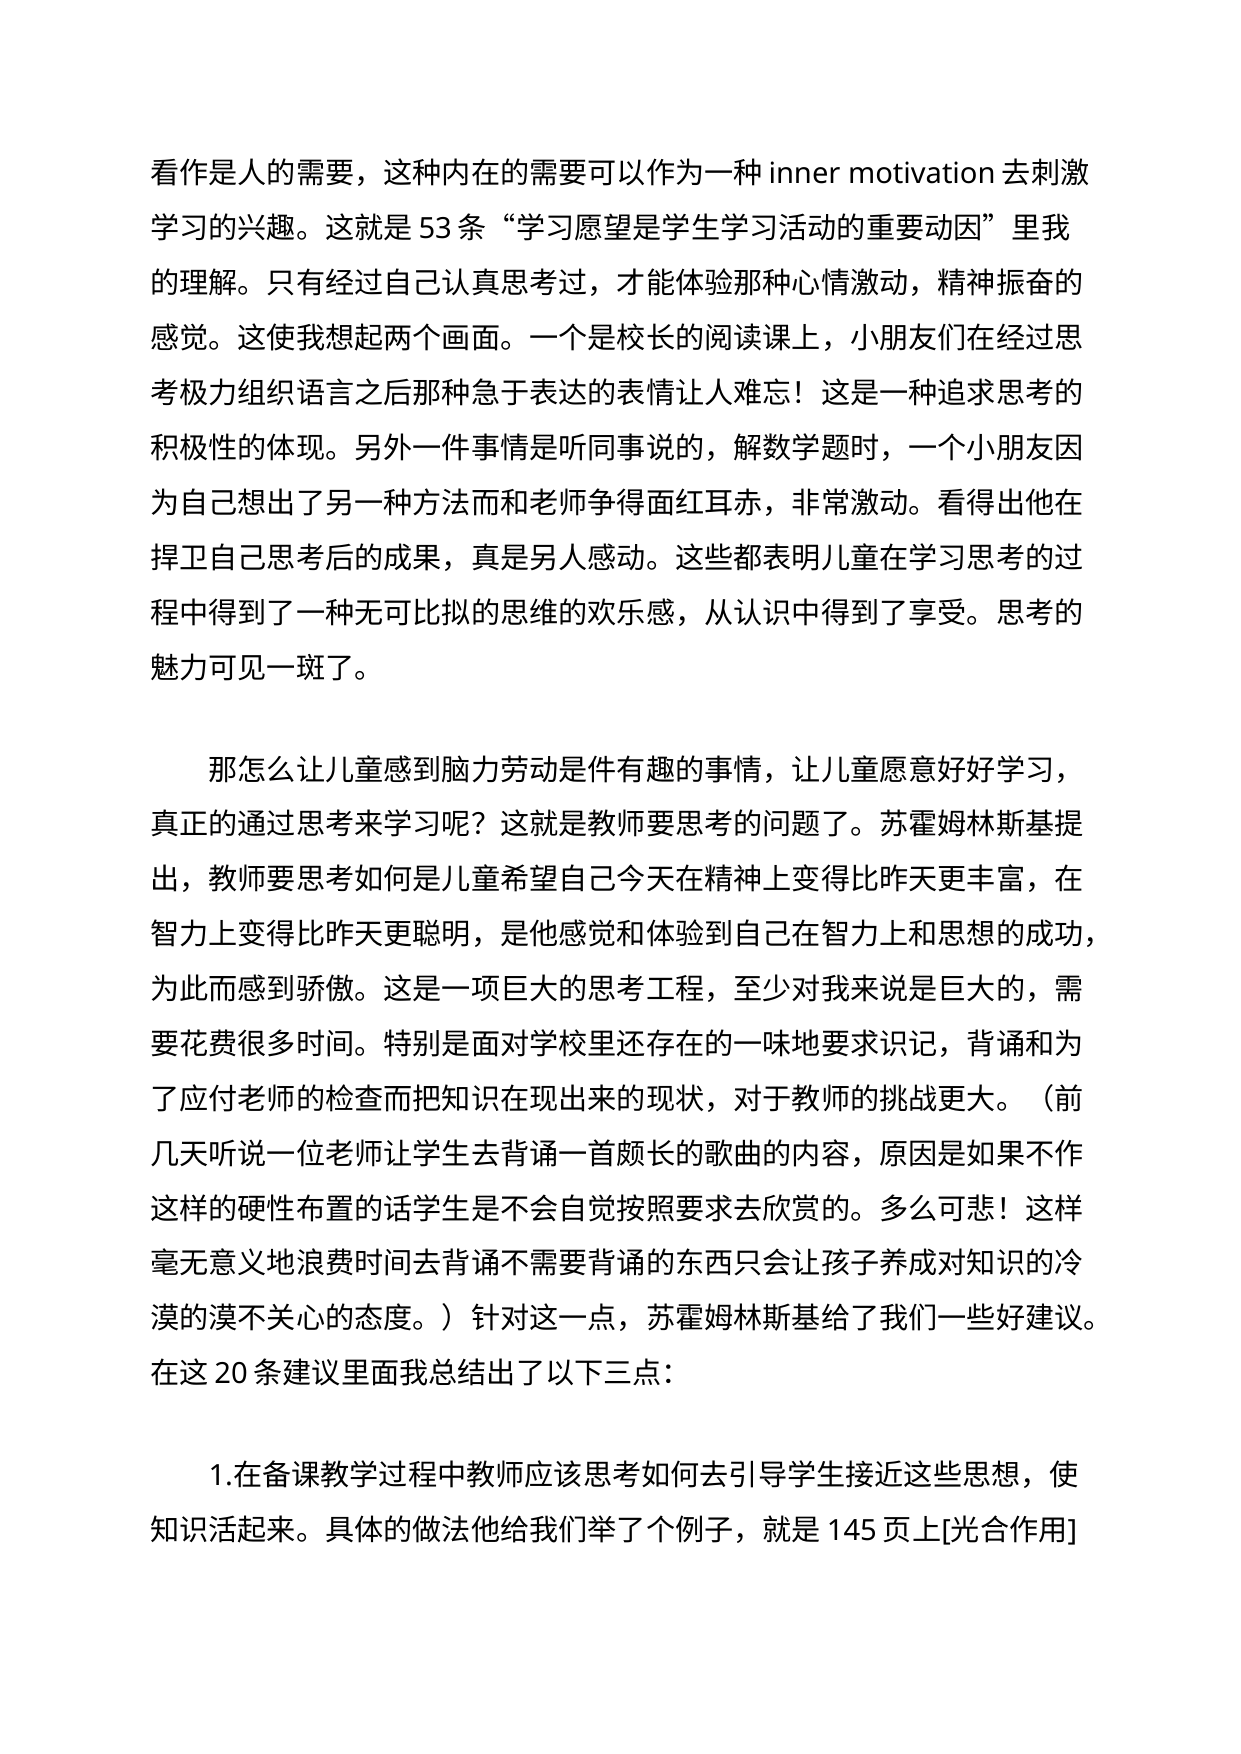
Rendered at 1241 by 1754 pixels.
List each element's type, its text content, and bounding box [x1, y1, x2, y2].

text 那怎么让儿童感到脑力劳动是件有趣的事情，让儿童愿意好好学习，真正的通过思考来学习呢？这就是教师要思考的问题了。苏霍姆林斯基提出，教师要思考如何是儿童希望自己今天在精神上变得比昨天更丰富，在智力上变得比昨天更聪明，是他感觉和体验到自己在智力上和思想的成功，为此而感到骄傲。这是一项巨大的思考工程，至少对我来说是巨大的，需要花费很多时间。特别是面对学校里还存在的一味地要求识记，背诵和为了应付老师的检查而把知识在现出来的现状，对于教师的挑战更大。（前几天听说一位老师让学生去背诵一首颇长的歌曲的内容，原因是如果不作这样的硬性布置的话学生是不会自觉按照要求去欣赏的。多么可悲！这样毫无意义地浪费时间去背诵不需要背诵的东西只会让孩子养成对知识的冷漠的漠不关心的态度。）针对这一点，苏霍姆林斯基给了我们一些好建议。在这20条建议里面我总结出了以下三点： [150, 746, 1090, 1392]
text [150, 150, 1090, 687]
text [150, 1452, 1090, 1549]
